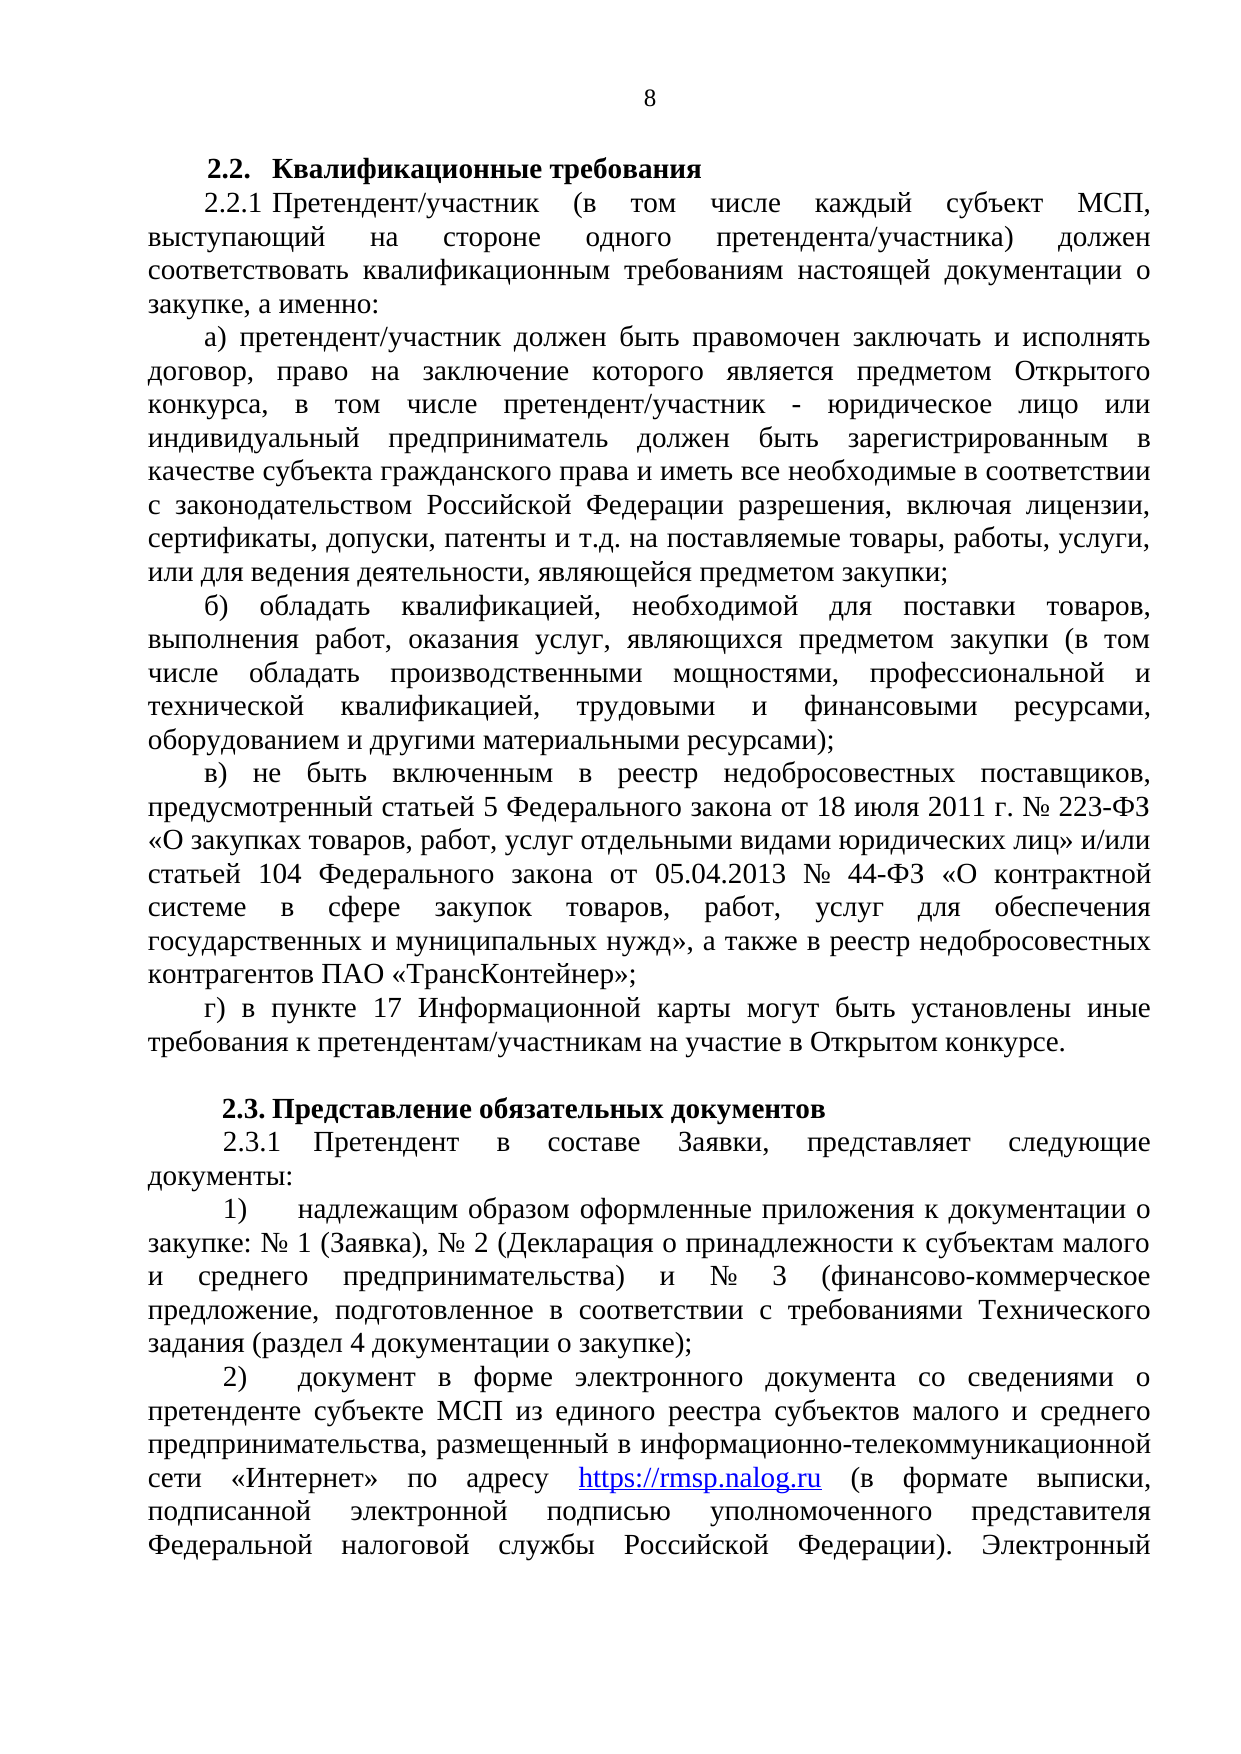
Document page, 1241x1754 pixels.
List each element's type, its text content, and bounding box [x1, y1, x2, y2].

text а) претендент/участник должен быть правомочен заключать и исполнять договор, право на заключение которого является предметом Открытого конкурса, в том числе претендент/участник - юридическое лицо или индивидуальный предприниматель должен быть зарегистрированным в качестве субъекта гражданского права и иметь все необходимые в соответствии с законодательством Российской Федерации разрешения, включая лицензии, сертификаты, допуски, патенты и т.д. на поставляемые товары, работы, услуги, или для ведения деятельности, являющейся предметом закупки; [148, 319, 1152, 588]
list надлежащим образом оформленные приложения к документации о закупке: № 1 (Заявка), № 2 (Декларация о принадлежности к субъектам малого и среднего предпринимательства) и № 3 (финансово-коммерческое предложение, подготовленное в соответствии с требованиями Технического задания (раздел 4 документации о закупке); [148, 1191, 1152, 1359]
list Претендент/участник (в том числе каждый субъект МСП, выступающий на стороне одного претендента/участника) должен соответствовать квалификационным требованиям настоящей документации о закупке, а именно: [148, 185, 1152, 319]
text б) обладать квалификацией, необходимой для поставки товаров, выполнения работ, оказания услуг, являющихся предметом закупки (в том числе обладать производственными мощностями, профессиональной и технической квалификацией, трудовыми и финансовыми ресурсами, оборудованием и другими материальными ресурсами); [148, 588, 1152, 755]
text г) в пункте 17 Информационной карты могут быть установлены иные требования к претендентам/участникам на участие в Открытом конкурсе. [148, 990, 1152, 1057]
list Претендент в составе Заявки, представляет следующие документы: [148, 1124, 1152, 1191]
text в) не быть включенным в реестр недобросовестных поставщиков, предусмотренный статьей 5 Федерального закона от 18 июля 2011 г. № 223-ФЗ «О закупках товаров, работ, услуг отдельными видами юридических лиц» и/или статьей 104 Федерального закона от 05.04.2013 № 44-ФЗ «О контрактной системе в сфере закупок товаров, работ, услуг для обеспечения государственных и муниципальных нужд», а также в реестр недобросовестных контрагентов ПАО «ТрансКонтейнер»; [148, 755, 1152, 990]
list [148, 1359, 1152, 1560]
subtitle Квалификационные требования [148, 152, 1152, 185]
subtitle Представление обязательных документов [148, 1091, 1152, 1124]
